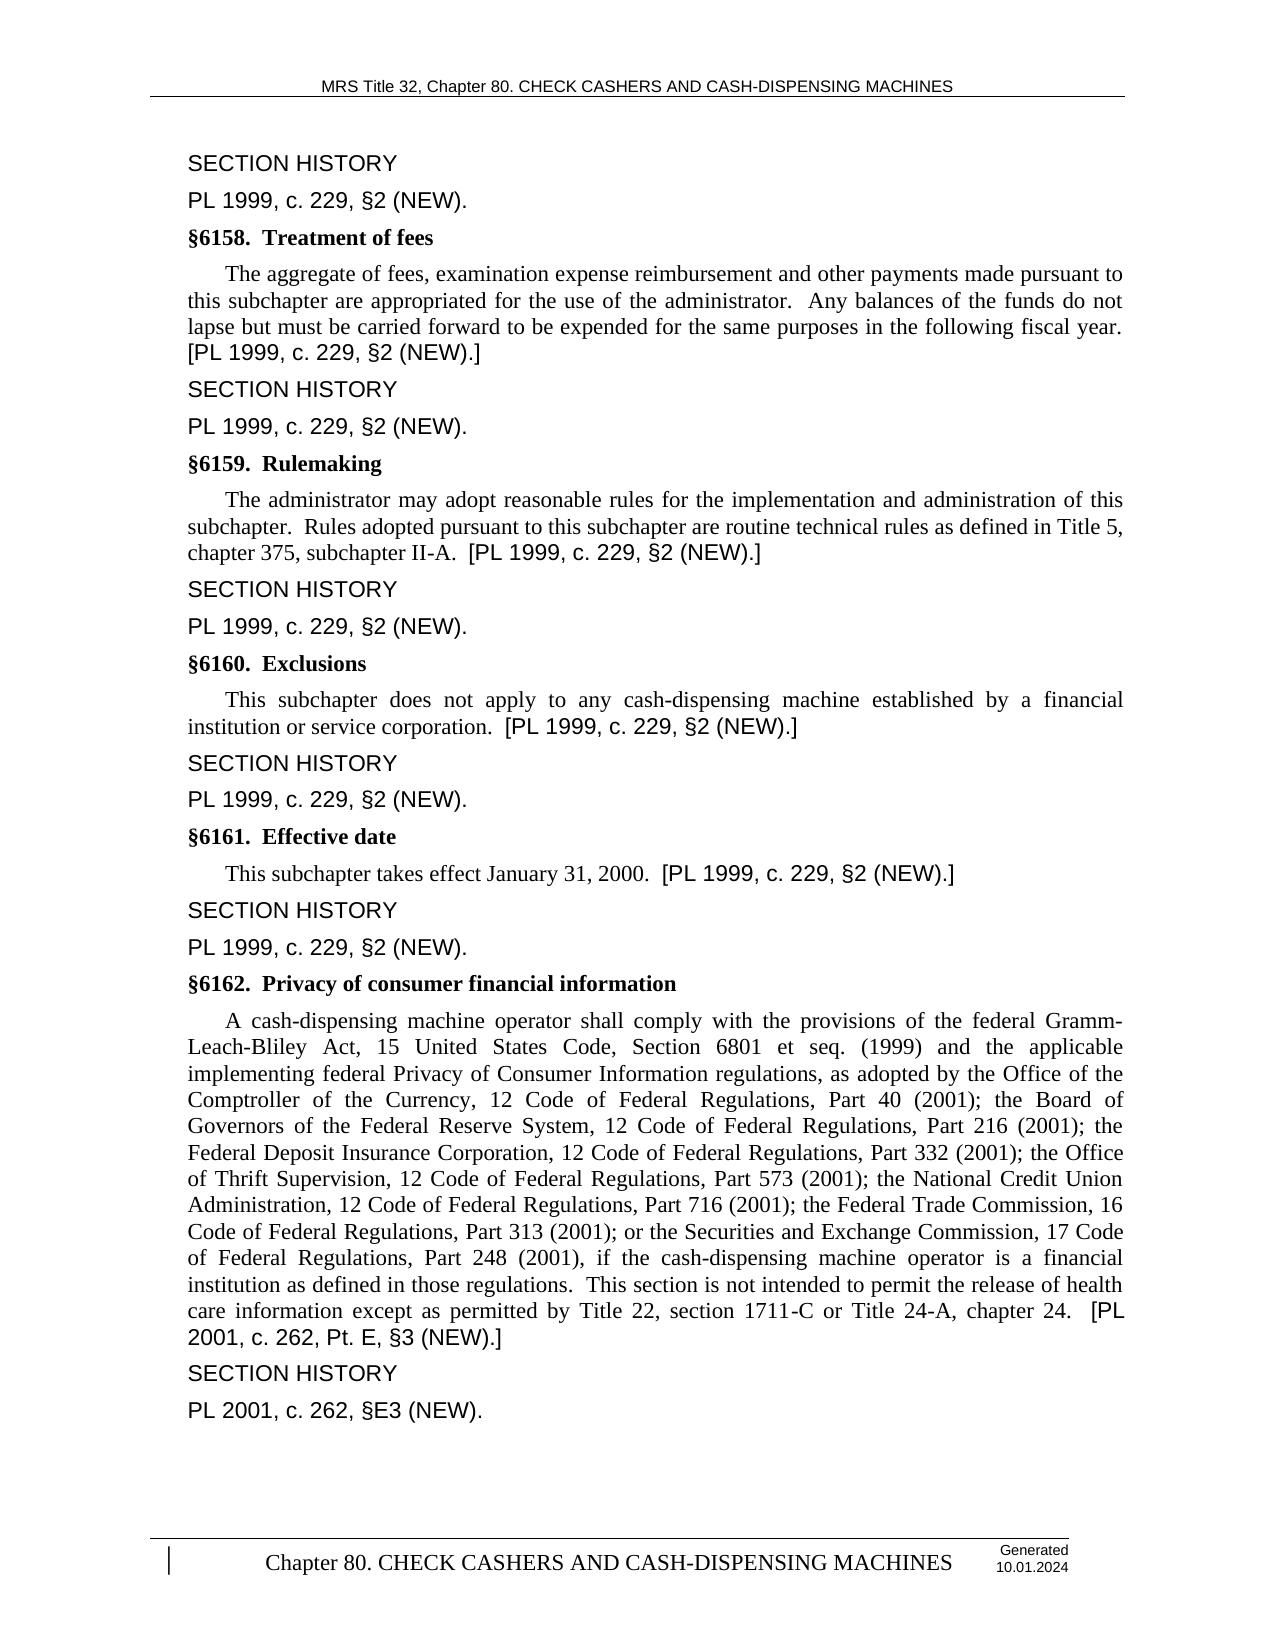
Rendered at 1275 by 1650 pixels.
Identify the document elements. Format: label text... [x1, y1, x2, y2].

text The administrator may adopt reasonable rules for the implementation and administration of this subchapter. Rules adopted pursuant to this subchapter are routine technical rules as defined in Title 5, chapter 375, subchapter II‑A. [PL 1999, c. 229, §2 (NEW).] [187, 486, 1125, 566]
text SECTION HISTORY [187, 897, 1125, 923]
text §6160. Exclusions [187, 649, 1125, 676]
text PL 1999, c. 229, §2 (NEW). [187, 933, 1125, 960]
text This subchapter takes effect January 31, 2000. [PL 1999, c. 229, §2 (NEW).] [187, 860, 1125, 886]
text The aggregate of fees, examination expense reimbursement and other payments made pursuant to this subchapter are appropriated for the use of the administrator. Any balances of the funds do not lapse but must be carried forward to be expended for the same purposes in the following fiscal year. [PL 1999, c. 229, §2 (NEW).] [187, 260, 1125, 366]
text §6158. Treatment of fees [187, 223, 1125, 250]
text SECTION HISTORY [187, 1360, 1125, 1387]
text §6162. Privacy of consumer financial information [187, 970, 1125, 997]
text PL 1999, c. 229, §2 (NEW). [187, 413, 1125, 439]
text SECTION HISTORY [187, 749, 1125, 776]
text SECTION HISTORY [187, 376, 1125, 402]
text This subchapter does not apply to any cash-dispensing machine established by a financial institution or service corporation. [PL 1999, c. 229, §2 (NEW).] [187, 686, 1125, 739]
text PL 1999, c. 229, §2 (NEW). [187, 786, 1125, 813]
text §6159. Rulemaking [187, 450, 1125, 476]
text PL 1999, c. 229, §2 (NEW). [187, 187, 1125, 213]
text A cash-dispensing machine operator shall comply with the provisions of the federal Gramm-Leach-Bliley Act, 15 United States Code, Section 6801 et seq. (1999) and the applicable implementing federal Privacy of Consumer Information regulations, as adopted by the Office of the Comptroller of the Currency, 12 Code of Federal Regulations, Part 40 (2001); the Board of Governors of the Federal Reserve System, 12 Code of Federal Regulations, Part 216 (2001); the Federal Deposit Insurance Corporation, 12 Code of Federal Regulations, Part 332 (2001); the Office of Thrift Supervision, 12 Code of Federal Regulations, Part 573 (2001); the National Credit Union Administration, 12 Code of Federal Regulations, Part 716 (2001); the Federal Trade Commission, 16 Code of Federal Regulations, Part 313 (2001); or the Securities and Exchange Commission, 17 Code of Federal Regulations, Part 248 (2001), if the cash-dispensing machine operator is a financial institution as defined in those regulations. This section is not intended to permit the release of health care information except as permitted by Title 22, section 1711‑C or Title 24‑A, chapter 24. [PL 2001, c. 262, Pt. E, §3 (NEW).] [187, 1007, 1125, 1350]
text PL 1999, c. 229, §2 (NEW). [187, 613, 1125, 639]
text PL 2001, c. 262, §E3 (NEW). [187, 1397, 1125, 1423]
text §6161. Effective date [187, 823, 1125, 849]
text SECTION HISTORY [187, 576, 1125, 602]
text SECTION HISTORY [187, 150, 1125, 176]
